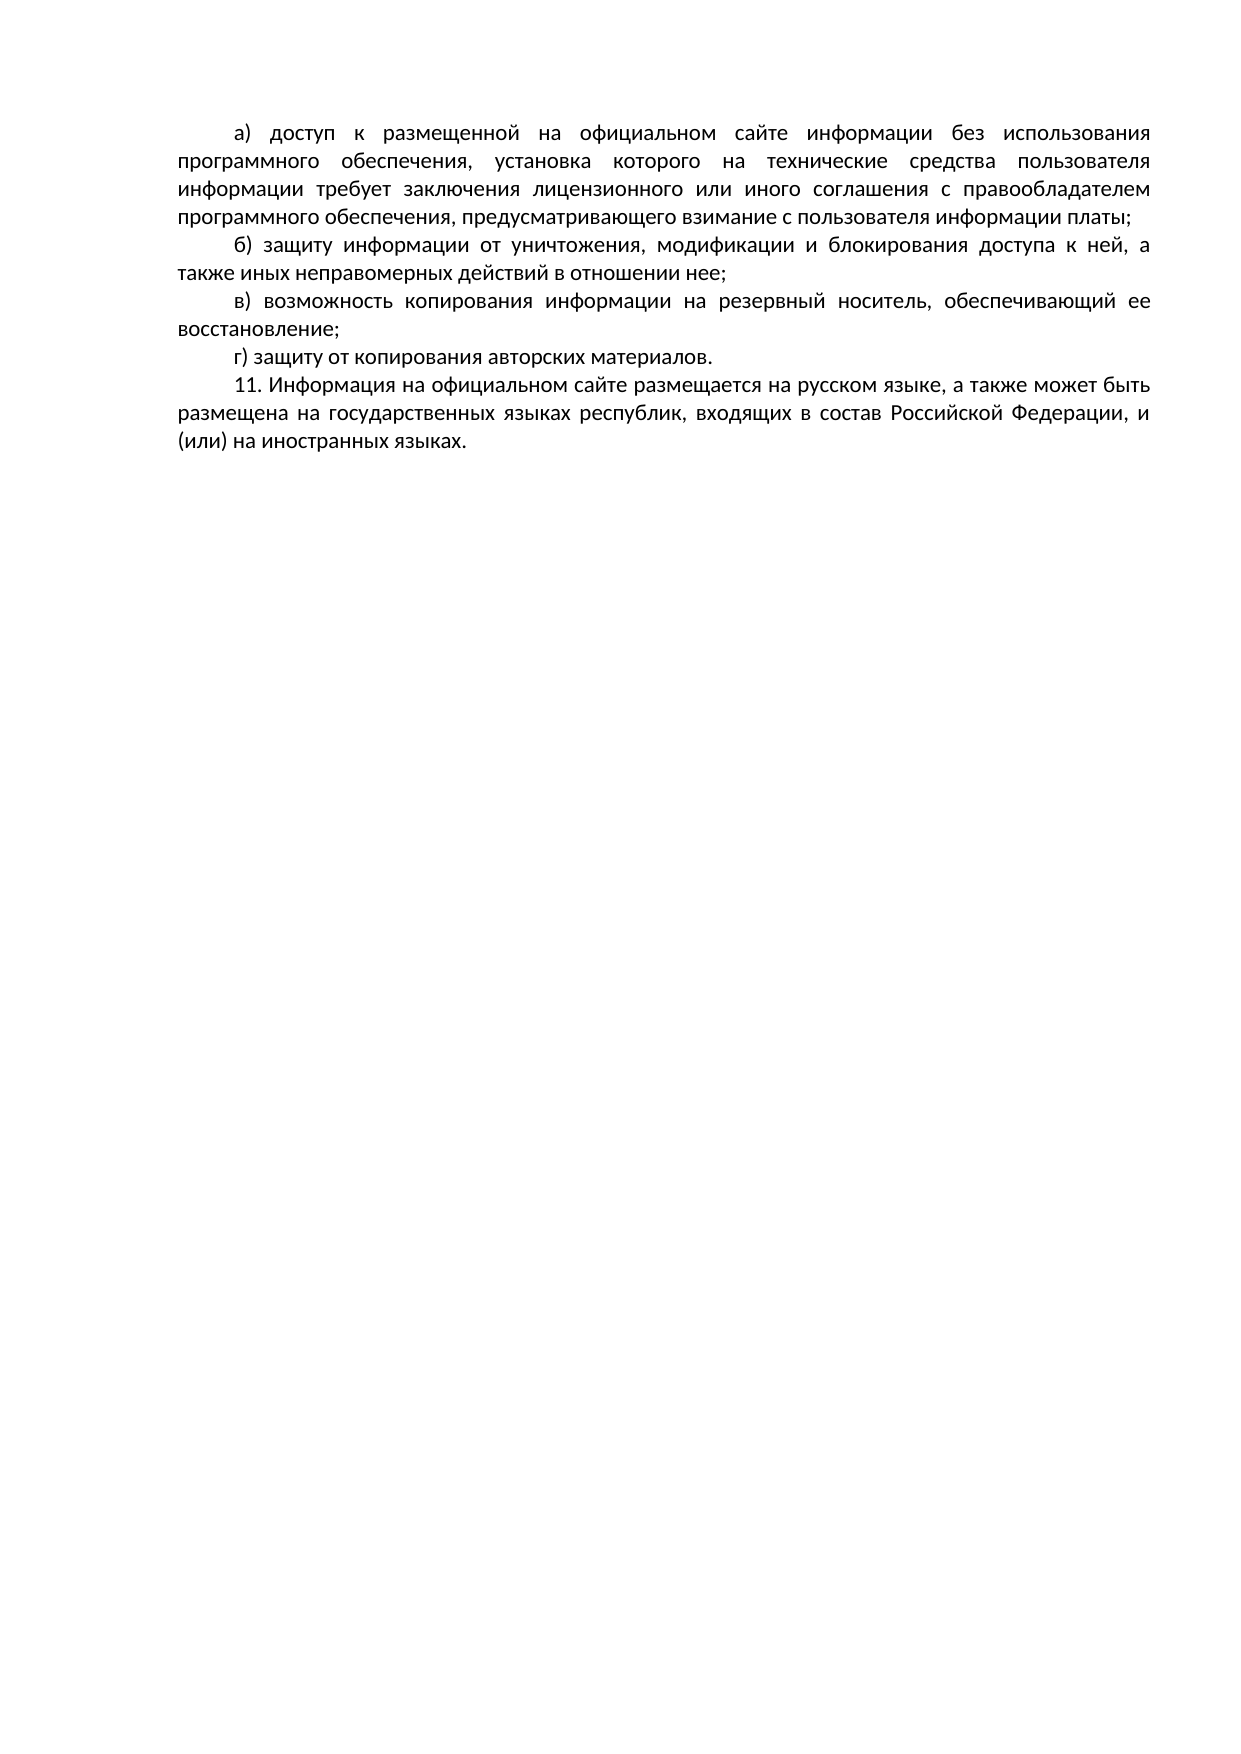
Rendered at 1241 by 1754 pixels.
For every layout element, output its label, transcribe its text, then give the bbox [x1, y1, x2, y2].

text в) возможность копирования информации на резервный носитель, обеспечивающий ее восстановление; [177, 286, 1152, 342]
text 11. Информация на официальном сайте размещается на русском языке, а также может быть размещена на государственных языках республик, входящих в состав Российской Федерации, и (или) на иностранных языках. [177, 370, 1152, 454]
text г) защиту от копирования авторских материалов. [177, 342, 1152, 370]
text а) доступ к размещенной на официальном сайте информации без использования программного обеспечения, установка которого на технические средства пользователя информации требует заключения лицензионного или иного соглашения с правообладателем программного обеспечения, предусматривающего взимание с пользователя информации платы; [177, 118, 1152, 230]
text б) защиту информации от уничтожения, модификации и блокирования доступа к ней, а также иных неправомерных действий в отношении нее; [177, 230, 1152, 286]
